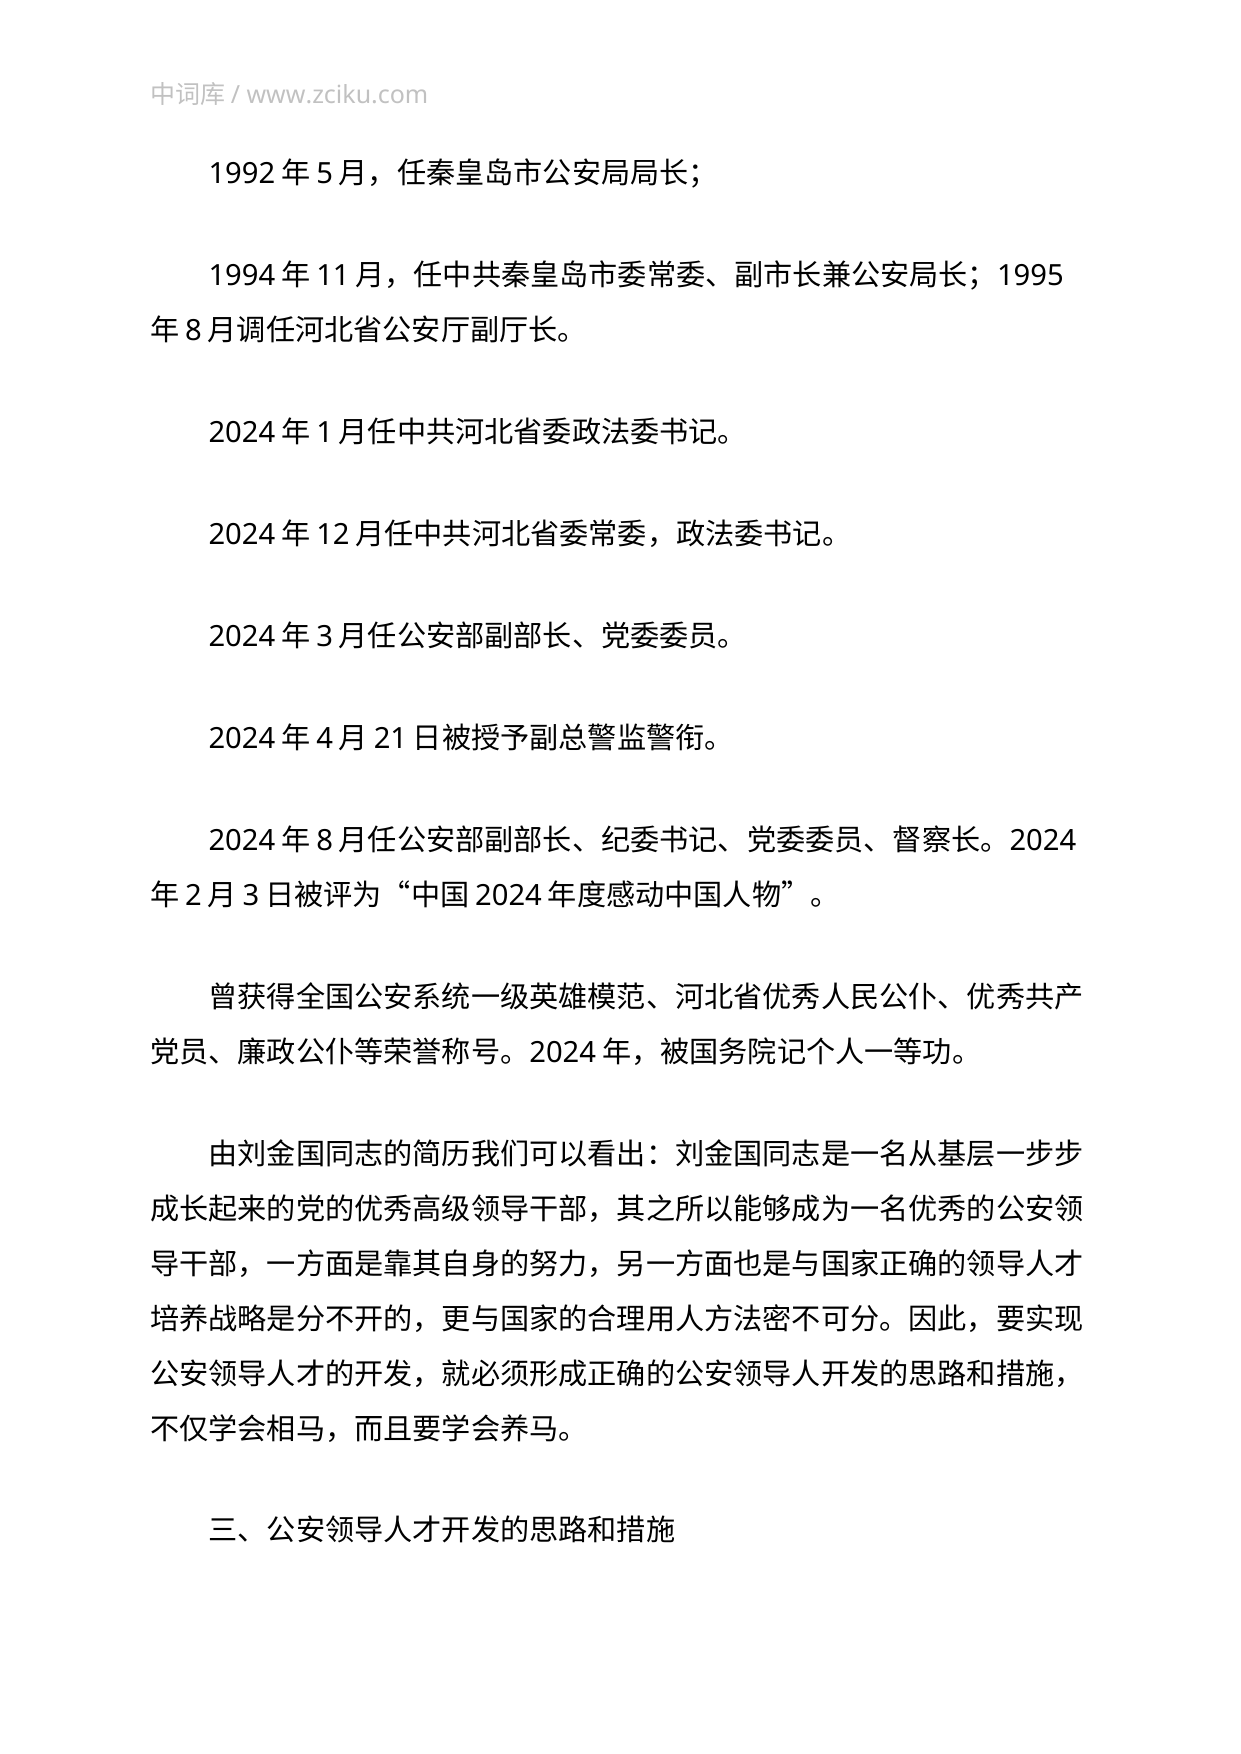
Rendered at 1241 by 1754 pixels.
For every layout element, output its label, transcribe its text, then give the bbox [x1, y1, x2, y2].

text 1994年11月，任中共秦皇岛市委常委、副市长兼公安局长；1995年8月调任河北省公安厅副厅长。 [150, 252, 1090, 349]
text 2024年4月21日被授予副总警监警衔。 [150, 715, 1090, 757]
text 三、公安领导人才开发的思路和措施 [150, 1507, 1090, 1549]
text 2024年12月任中共河北省委常委，政法委书记。 [150, 511, 1090, 553]
text 曾获得全国公安系统一级英雄模范、河北省优秀人民公仆、优秀共产党员、廉政公仆等荣誉称号。2024年，被国务院记个人一等功。 [150, 974, 1090, 1071]
text 1992年5月，任秦皇岛市公安局局长； [150, 150, 1090, 192]
text 由刘金国同志的简历我们可以看出：刘金国同志是一名从基层一步步成长起来的党的优秀高级领导干部，其之所以能够成为一名优秀的公安领导干部，一方面是靠其自身的努力，另一方面也是与国家正确的领导人才培养战略是分不开的，更与国家的合理用人方法密不可分。因此，要实现公安领导人才的开发，就必须形成正确的公安领导人开发的思路和措施，不仅学会相马，而且要学会养马。 [150, 1131, 1090, 1447]
text 2024年8月任公安部副部长、纪委书记、党委委员、督察长。2024年2月3日被评为“中国2024年度感动中国人物”。 [150, 817, 1090, 914]
text 2024年3月任公安部副部长、党委委员。 [150, 613, 1090, 655]
text 2024年1月任中共河北省委政法委书记。 [150, 409, 1090, 451]
